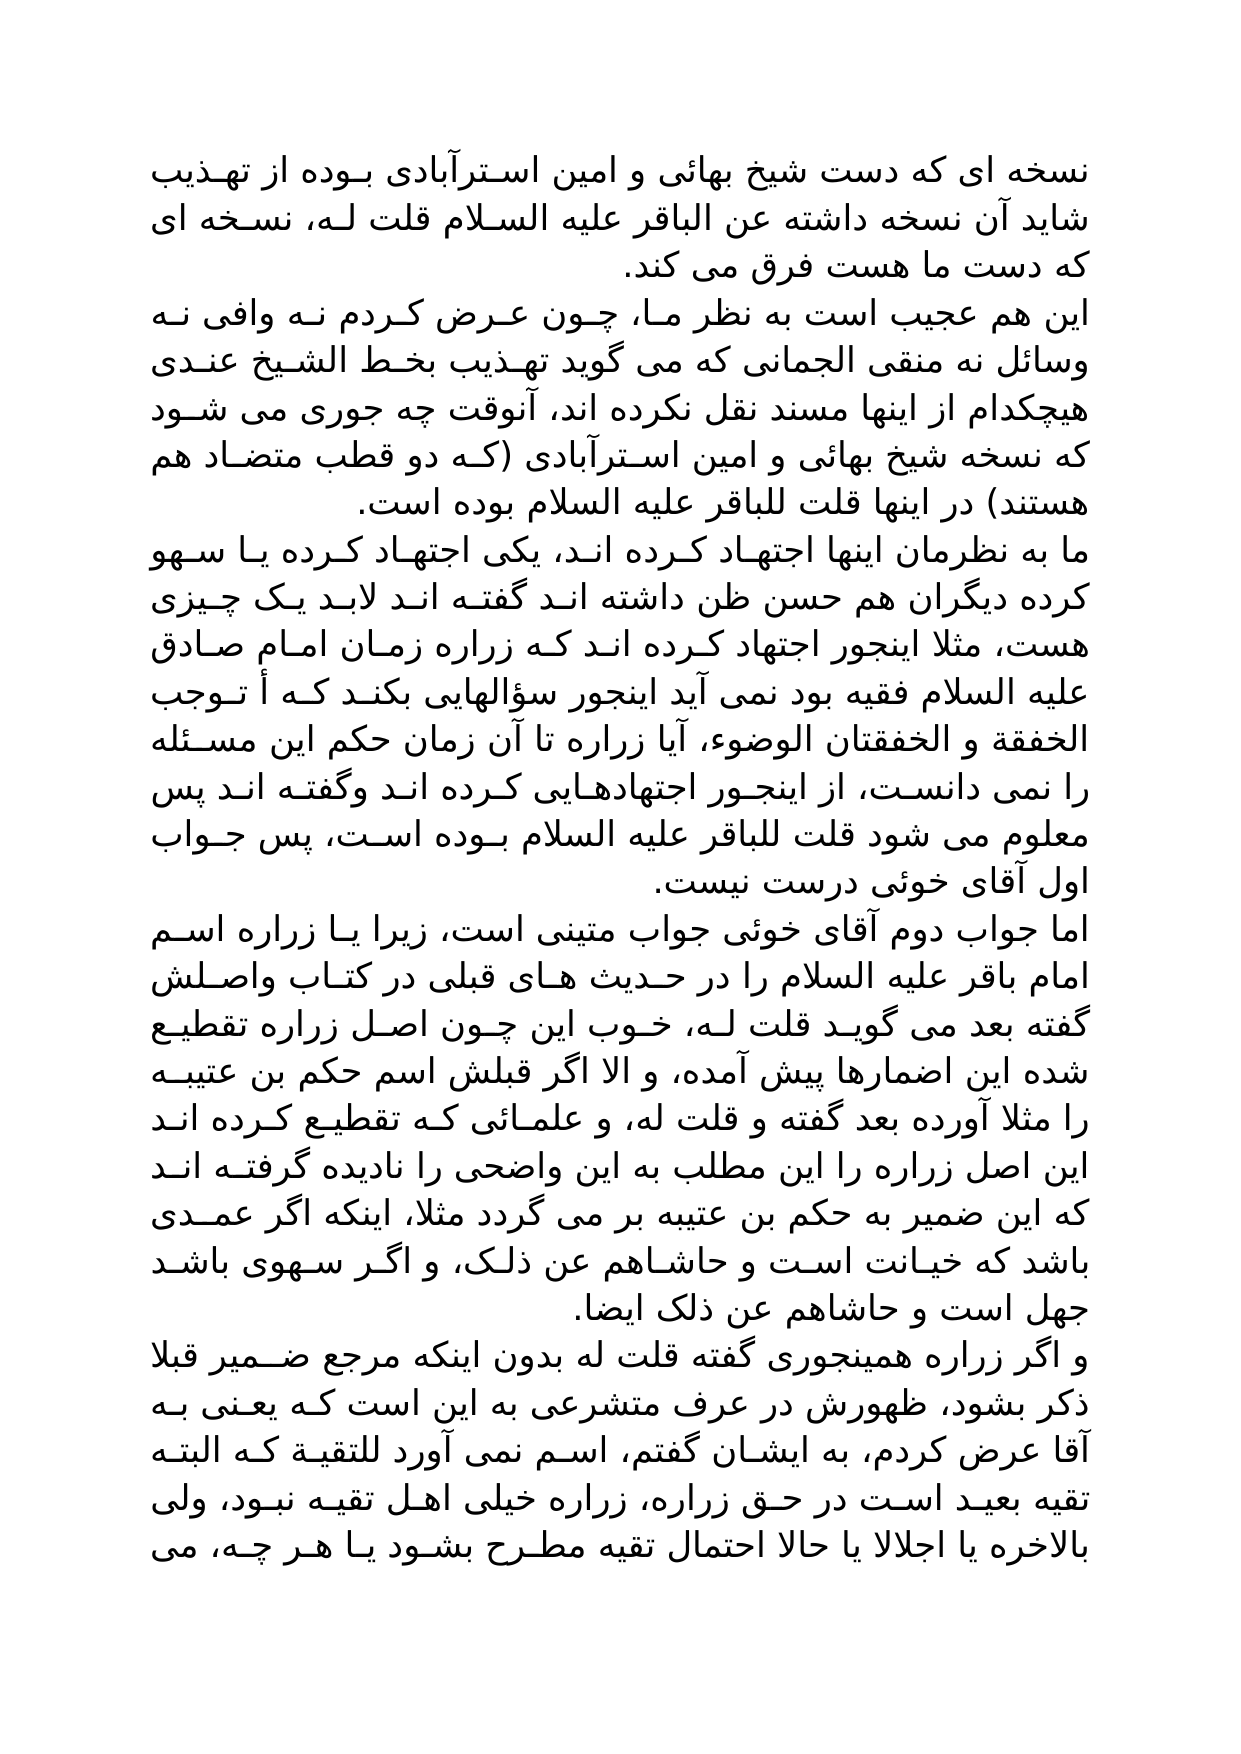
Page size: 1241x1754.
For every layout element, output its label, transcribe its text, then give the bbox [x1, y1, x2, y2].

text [150, 150, 1090, 286]
text این هم عجیب است به نظر ما، چون عرض کردم نه وافی نه وسائل نه منقی الجمانی که می گوید تهذیب بخط الشیخ عندی هیچکدام از اینها مسند نقل نکرده اند، آنوقت چه جوری می شود که نسخه شیخ بهائی و امین استرآبادی (که دو قطب متضاد هم هستند) در اینها قلت للباقر علیه السلام بوده است. [150, 292, 1090, 523]
text ما به نظرمان اینها اجتهاد کرده اند، یکی اجتهاد کرده یا سهو کرده دیگران هم حسن ظن داشته اند گفته اند لابد یک چیزی هست، مثلا اینجور اجتهاد کرده اند که زراره زمان امام صادق علیه السلام فقیه بود نمی آید اینجور سؤالهایی بکند که أ توجب الخفقة و الخفقتان الوضوء، آیا زراره تا آن زمان حکم این مسئله را نمی دانست، از اینجور اجتهادهایی کرده اند وگفته اند پس معلوم می شود قلت للباقر علیه السلام بوده است، پس جواب اول آقای خوئی درست نیست. [150, 529, 1090, 902]
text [150, 1335, 1090, 1566]
text اما جواب دوم آقای خوئی جواب متینی است، زیرا یا زراره اسم امام باقر علیه السلام را در حدیث های قبلی در کتاب واصلش گفته بعد می گوید قلت له، خوب این چون اصل زراره تقطیع شده این اضمارها پیش آمده، و الا اگر قبلش اسم حکم بن عتیبه را مثلا آورده بعد گفته و قلت له، و علمائی که تقطیع کرده اند این اصل زراره را این مطلب به این واضحی را نادیده گرفته اند که این ضمیر به حکم بن عتیبه بر می گردد مثلا، اینکه اگر عمدی باشد که خیانت است و حاشاهم عن ذلک، و اگر سهوی باشد جهل است و حاشاهم عن ذلک ایضا. [150, 908, 1090, 1329]
